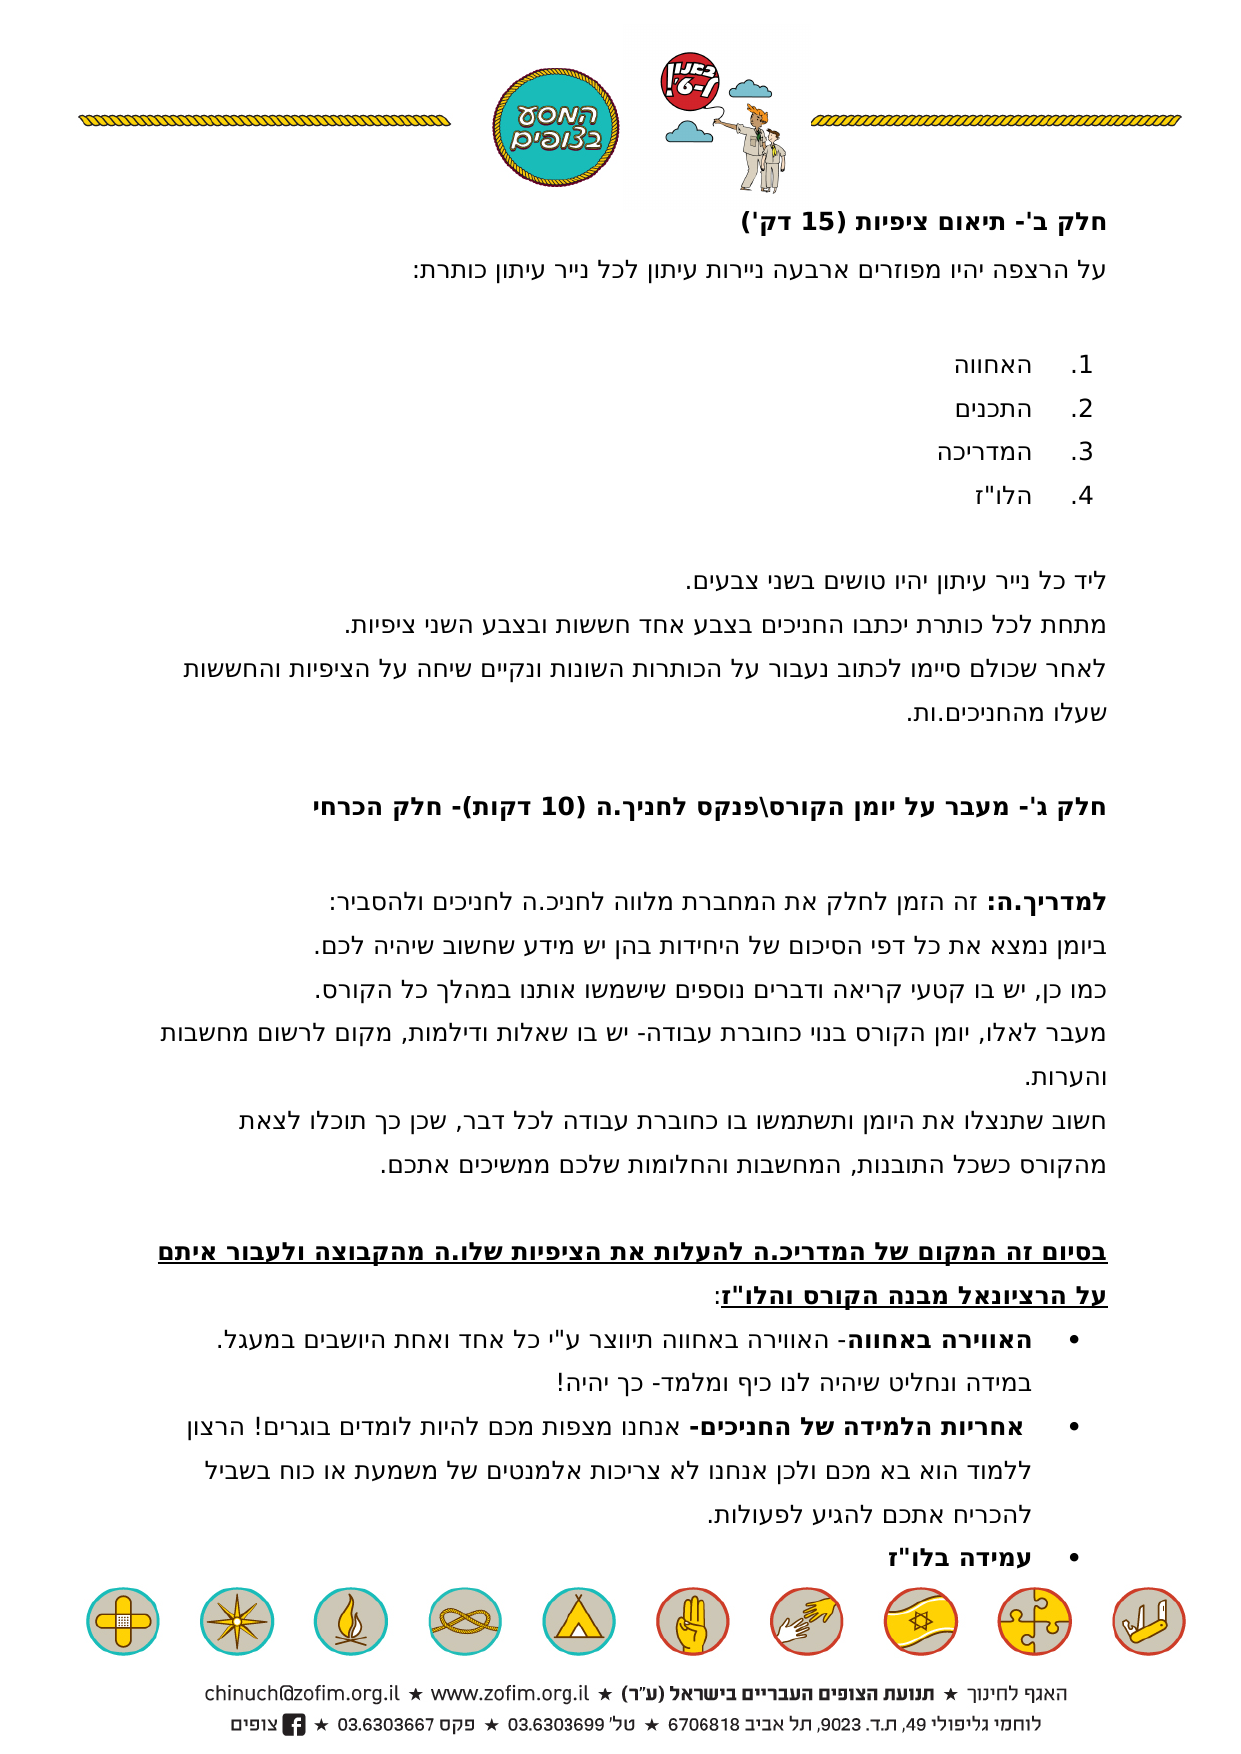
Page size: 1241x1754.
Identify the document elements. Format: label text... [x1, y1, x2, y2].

list כמו כן, יש בו קטעי קריאה ודברים נוספים שישמשו אותנו במהלך כל הקורס. [148, 975, 1107, 1004]
text חלק ב'- תיאום ציפיות (15 דק') [148, 207, 1107, 237]
list הלו"ז [148, 481, 1070, 552]
list על הרצפה יהיו מפוזרים ארבעה ניירות עיתון לכל נייר עיתון כותרת: [148, 255, 1107, 284]
list אחריות הלמידה של החניכים- אנחנו מצפות מכם להיות לומדים בוגרים! הרצון ללמוד הוא בא מכם ולכן אנחנו לא צריכות אלמנטים של משמעת או כוח בשביל להכריח אתכם להגיע לפעולות. [148, 1412, 1070, 1529]
list ביומן נמצא את כל דפי הסיכום של היחידות בהן יש מידע שחשוב שיהיה לכם. [148, 931, 1107, 960]
list חלק ג'- מעבר על יומן הקורס\פנקס לחניך.ה (10 דקות)- חלק הכרחי [148, 792, 1107, 822]
list עמידה בלו"ז [148, 1543, 1070, 1573]
list התכנים [148, 394, 1070, 423]
list מעבר לאלו, יומן הקורס בנוי כחוברת עבודה- יש בו שאלות ודילמות, מקום לרשום מחשבות והערות. [148, 1018, 1107, 1091]
list האווירה באחווה- האווירה באחווה תיווצר ע"י כל אחד ואחת היושבים במעגל. במידה ונחליט שיהיה לנו כיף ומלמד- כך יהיה! [148, 1325, 1070, 1398]
list המדריכה [148, 438, 1070, 467]
picture [19, 0, 1240, 207]
picture [20, 1576, 1241, 1754]
list חשוב שתנצלו את היומן ותשתמשו בו כחוברת עבודה לכל דבר, שכן כך תוכלו לצאת מהקורס כשכל התובנות, המחשבות והחלומות שלכם ממשיכים אתכם. בסיום זה המקום של המדריכ.ה להעלות את הציפיות שלו.ה מהקבוצה ולעבור איתם על הרציונאל מבנה הקורס והלו"ז: [148, 1106, 1107, 1310]
list האחווה [148, 350, 1070, 379]
list ליד כל נייר עיתון יהיו טושים בשני צבעים. מתחת לכל כותרת יכתבו החניכים בצבע אחד חששות ובצבע השני ציפיות. לאחר שכולם סיימו לכתוב נעבור על הכותרות השונות ונקיים שיחה על הציפיות והחששות שעלו מהחניכים.ות. [148, 566, 1107, 727]
list למדריך.ה: זה הזמן לחלק את המחברת מלווה לחניכ.ה לחניכים ולהסביר: [148, 887, 1107, 916]
